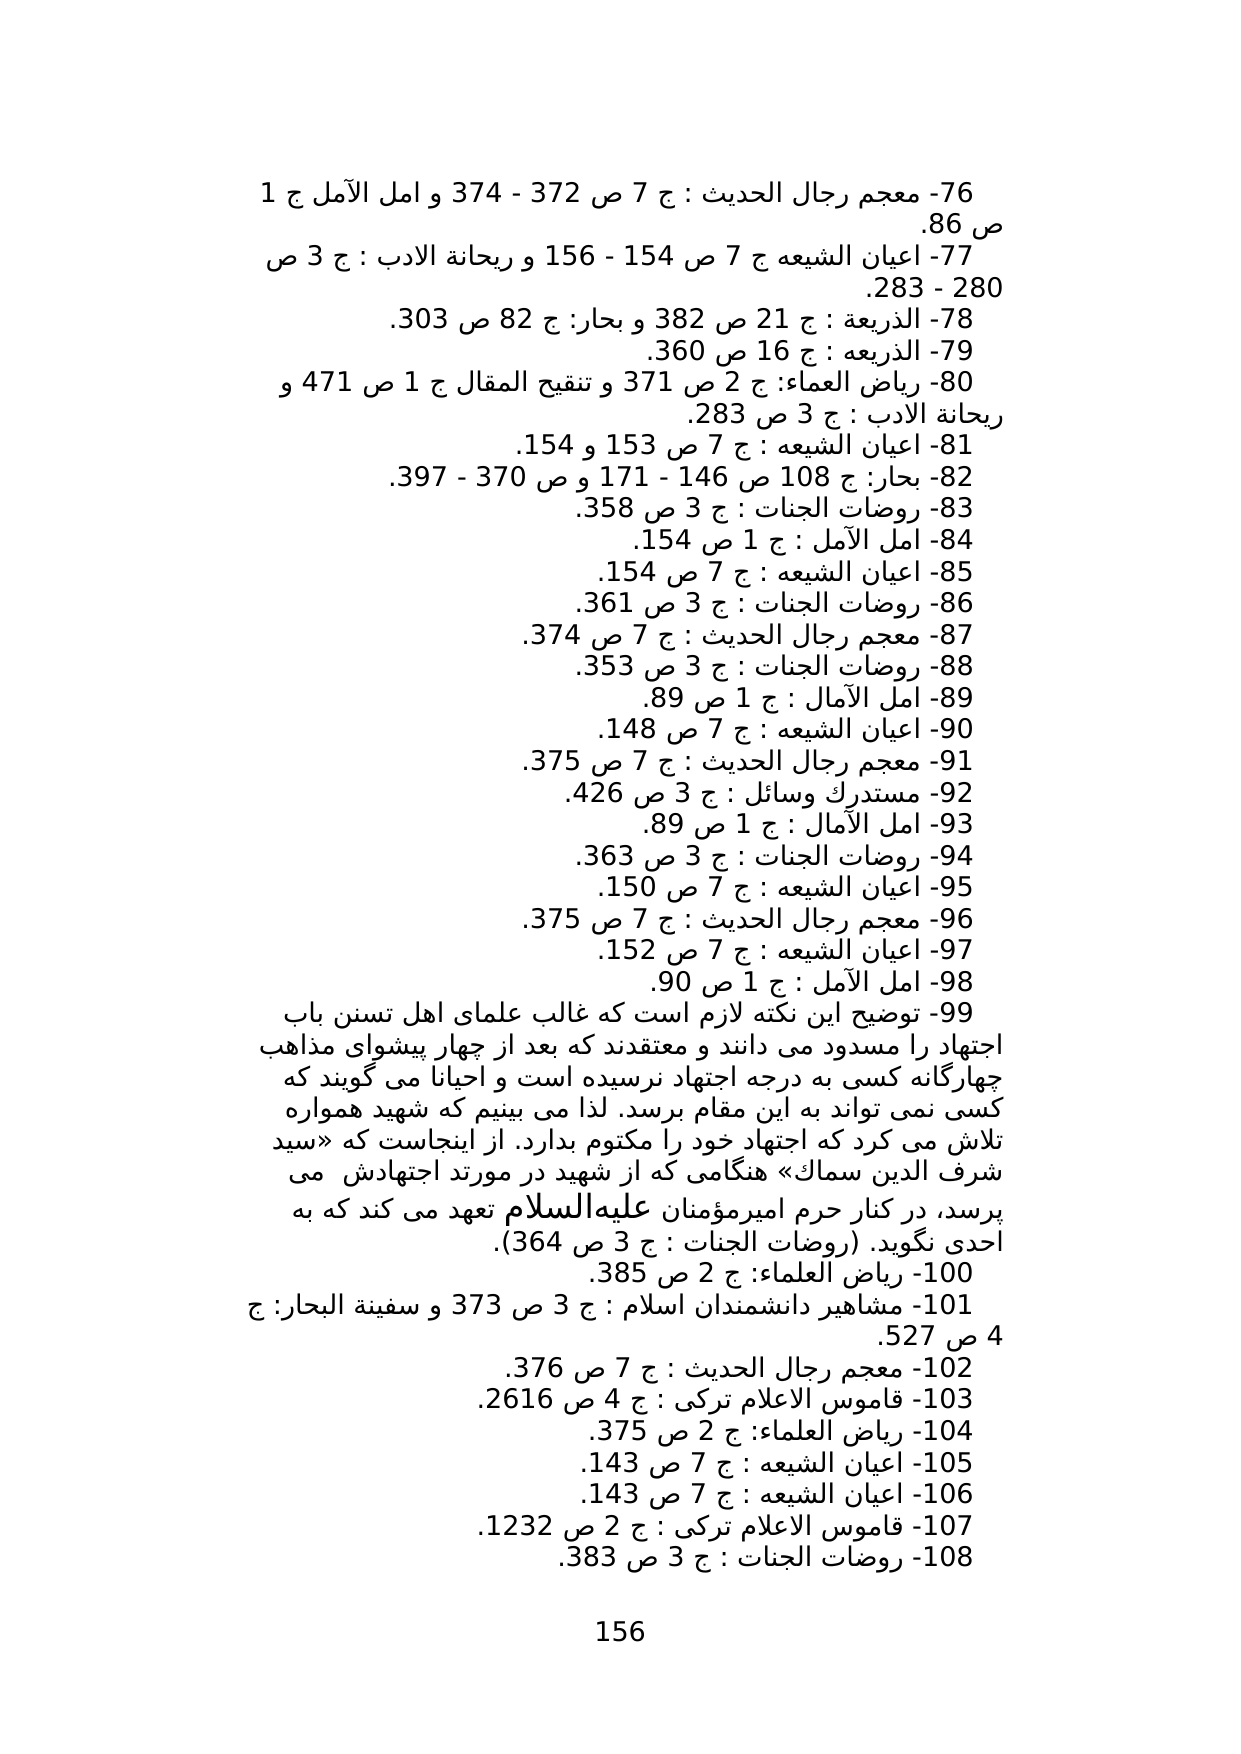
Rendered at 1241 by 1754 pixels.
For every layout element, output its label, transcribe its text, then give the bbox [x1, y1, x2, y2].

text 102- معجم رجال الحديث : ج 7 ص 376. [236, 1352, 1004, 1384]
text 101- مشاهير دانشمندان اسلام : ج 3 ص 373 و سفينة البحار: ج 4 ص 527. [236, 1289, 1004, 1352]
text 97- اعيان الشيعه : ج 7 ص 152. [236, 935, 1004, 966]
text 89- امل الآمال : ج 1 ص 89. [236, 682, 1004, 714]
text 99- توضيح اين نكته لازم است كه غالب علماى اهل تسنن باب اجتهاد را مسدود مى دانند و معتقدند كه بعد از چهار پيشواى مذاهب چهارگانه كسى به درجه اجتهاد نرسيده است و احيانا مى گويند كه كسى نمى تواند به اين مقام برسد. لذا مى بينيم كه شهيد همواره تلاش مى كرد كه اجتهاد خود را مكتوم بدارد. از اينجاست كه «سيد شرف الدين سماك» هنگامى كه از شهيد در مورتد اجتهادش ‍ مى پرسد، در كنار حرم اميرمؤمنان عليه‌السلام تعهد مى كند كه به احدى نگويد. (روضات الجنات : ج 3 ص 364). [236, 998, 1004, 1258]
text 78- الذريعة : ج 21 ص 382 و بحار: ج 82 ص 303. [236, 303, 1004, 335]
text 81- اعيان الشيعه : ج 7 ص 153 و 154. [236, 430, 1004, 461]
text 93- امل الآمال : ج 1 ص 89. [236, 808, 1004, 840]
text 88- روضات الجنات : ج 3 ص 353. [236, 651, 1004, 682]
text 105- اعيان الشيعه : ج 7 ص 143. [236, 1447, 1004, 1478]
text 77- اعيان الشيعه ج 7 ص 154 - 156 و ريحانة الادب : ج 3 ص 280 - 283. [236, 240, 1004, 303]
text 84- امل الآمل : ج 1 ص 154. [236, 524, 1004, 556]
text 90- اعيان الشيعه : ج 7 ص 148. [236, 714, 1004, 745]
text 76- معجم رجال الحديث : ج 7 ص 372 - 374 و امل الآمل ج 1 ص 86. [236, 177, 1004, 240]
text 79- الذريعه : ج 16 ص 360. [236, 335, 1004, 367]
text 91- معجم رجال الحديث : ج 7 ص 375. [236, 745, 1004, 777]
text 103- قاموس الاعلام تركى : ج 4 ص 2616. [236, 1384, 1004, 1415]
text 82- بحار: ج 108 ص 146 - 171 و ص 370 - 397. [236, 461, 1004, 493]
text 98- امل الآمل : ج 1 ص 90. [236, 966, 1004, 998]
text 94- روضات الجنات : ج 3 ص 363. [236, 840, 1004, 872]
text 87- معجم رجال الحديث : ج 7 ص 374. [236, 619, 1004, 651]
text 108- روضات الجنات : ج 3 ص 383. [236, 1542, 1004, 1573]
text 86- روضات الجنات : ج 3 ص 361. [236, 587, 1004, 619]
text 104- رياض العلماء: ج 2 ص 375. [236, 1415, 1004, 1447]
text 85- اعيان الشيعه : ج 7 ص 154. [236, 556, 1004, 587]
text 106- اعيان الشيعه : ج 7 ص 143. [236, 1478, 1004, 1510]
text 83- روضات الجنات : ج 3 ص 358. [236, 493, 1004, 524]
text 107- قاموس الاعلام تركى : ج 2 ص 1232. [236, 1510, 1004, 1542]
text 96- معجم رجال الحديث : ج 7 ص 375. [236, 903, 1004, 935]
text 95- اعيان الشيعه : ج 7 ص 150. [236, 872, 1004, 903]
text 92- مستدرك وسائل : ج 3 ص 426. [236, 777, 1004, 808]
text 100- رياض العلماء: ج 2 ص 385. [236, 1258, 1004, 1289]
text 80- رياض العماء: ج 2 ص 371 و تنقيح المقال ج 1 ص 471 و ريحانة الادب : ج 3 ص 283. [236, 367, 1004, 430]
